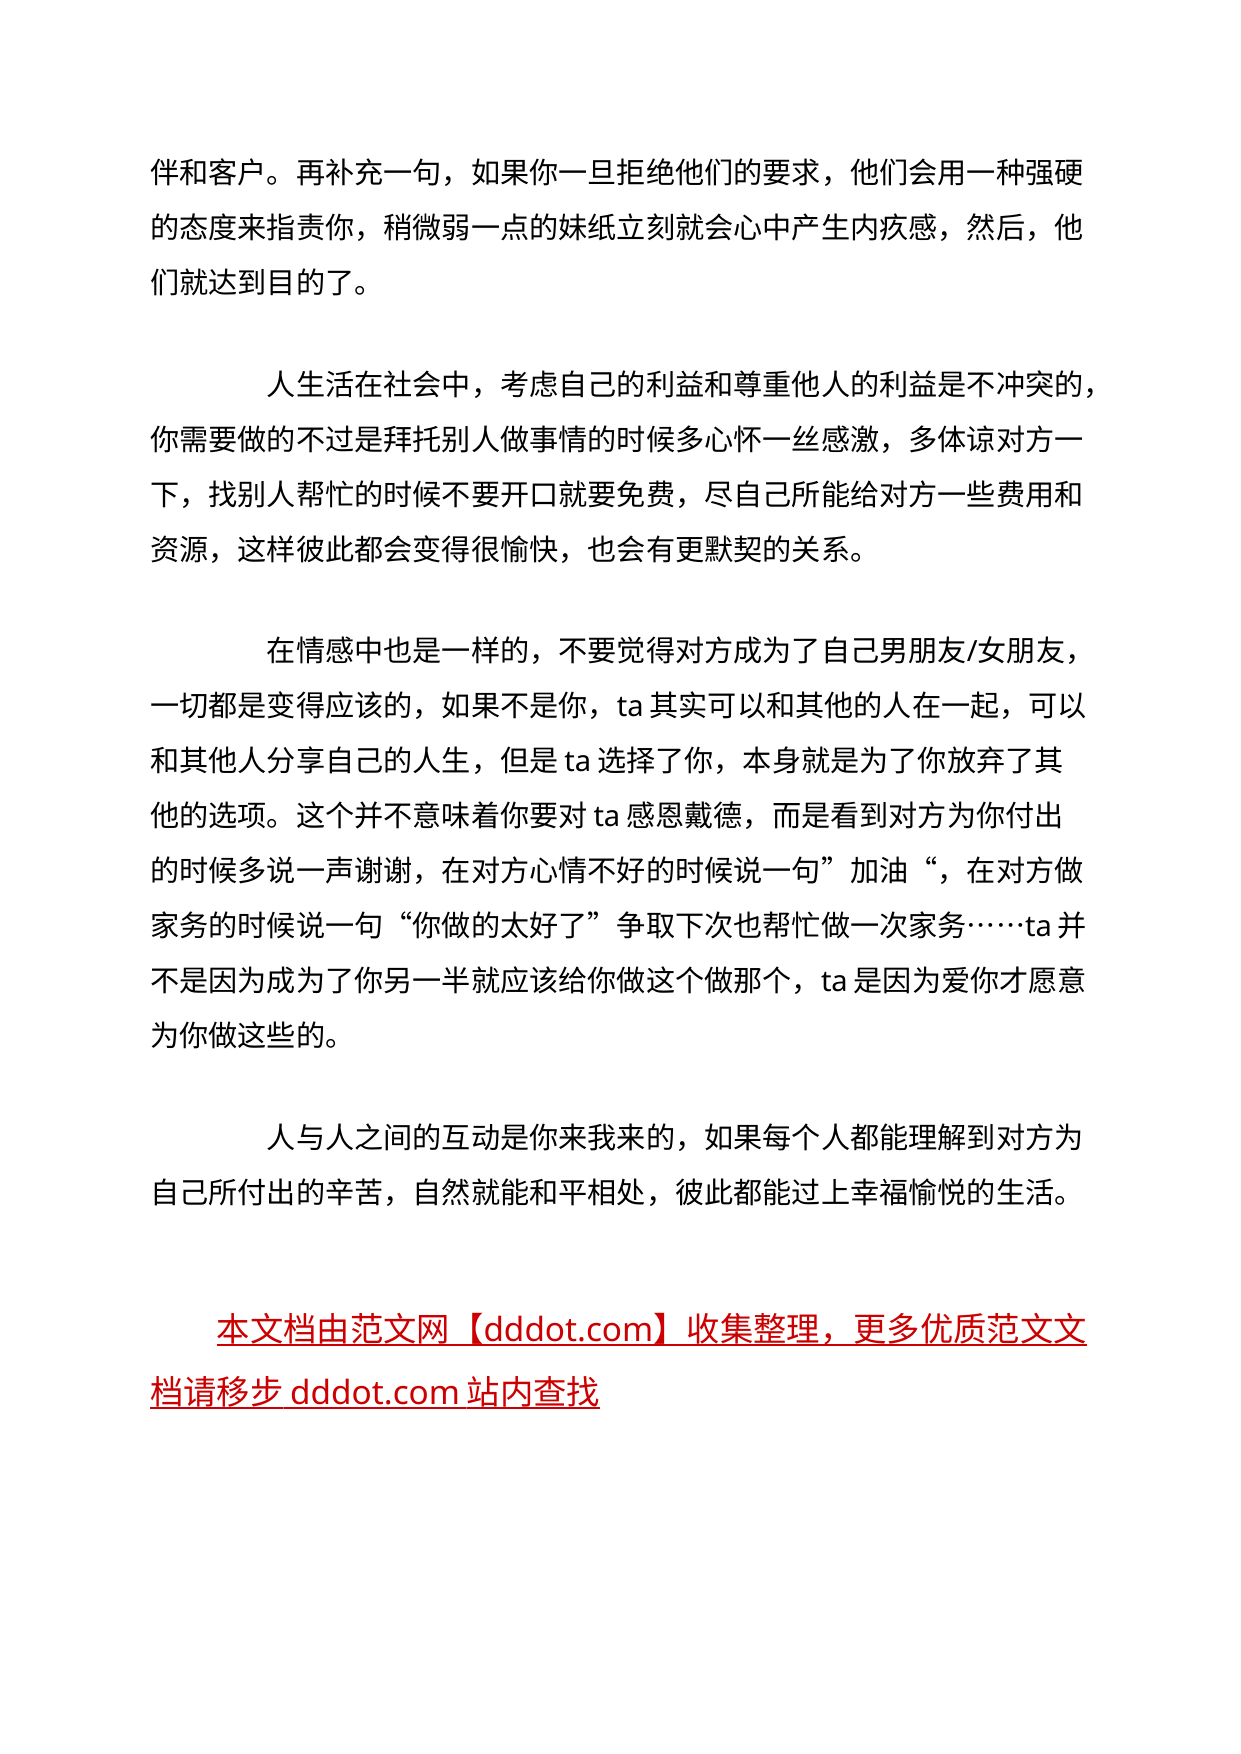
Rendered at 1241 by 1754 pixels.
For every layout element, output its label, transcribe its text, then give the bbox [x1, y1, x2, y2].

text 人与人之间的互动是你来我来的，如果每个人都能理解到对方为自己所付出的辛苦，自然就能和平相处，彼此都能过上幸福愉悦的生活。 [150, 1115, 1090, 1212]
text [150, 150, 1090, 302]
text 本文档由范文网【dddot.com】收集整理，更多优质范文文档请移步dddot.com站内查找 [150, 1303, 1090, 1414]
text 人生活在社会中，考虑自己的利益和尊重他人的利益是不冲突的，你需要做的不过是拜托别人做事情的时候多心怀一丝感激，多体谅对方一下，找别人帮忙的时候不要开口就要免费，尽自己所能给对方一些费用和资源，这样彼此都会变得很愉快，也会有更默契的关系。 [150, 362, 1090, 568]
text 在情感中也是一样的，不要觉得对方成为了自己男朋友/女朋友，一切都是变得应该的，如果不是你，ta其实可以和其他的人在一起，可以和其他人分享自己的人生，但是ta选择了你，本身就是为了你放弃了其他的选项。这个并不意味着你要对ta感恩戴德，而是看到对方为你付出的时候多说一声谢谢，在对方心情不好的时候说一句”加油“，在对方做家务的时候说一句“你做的太好了”争取下次也帮忙做一次家务……ta并不是因为成为了你另一半就应该给你做这个做那个，ta是因为爱你才愿意为你做这些的。 [150, 628, 1090, 1055]
